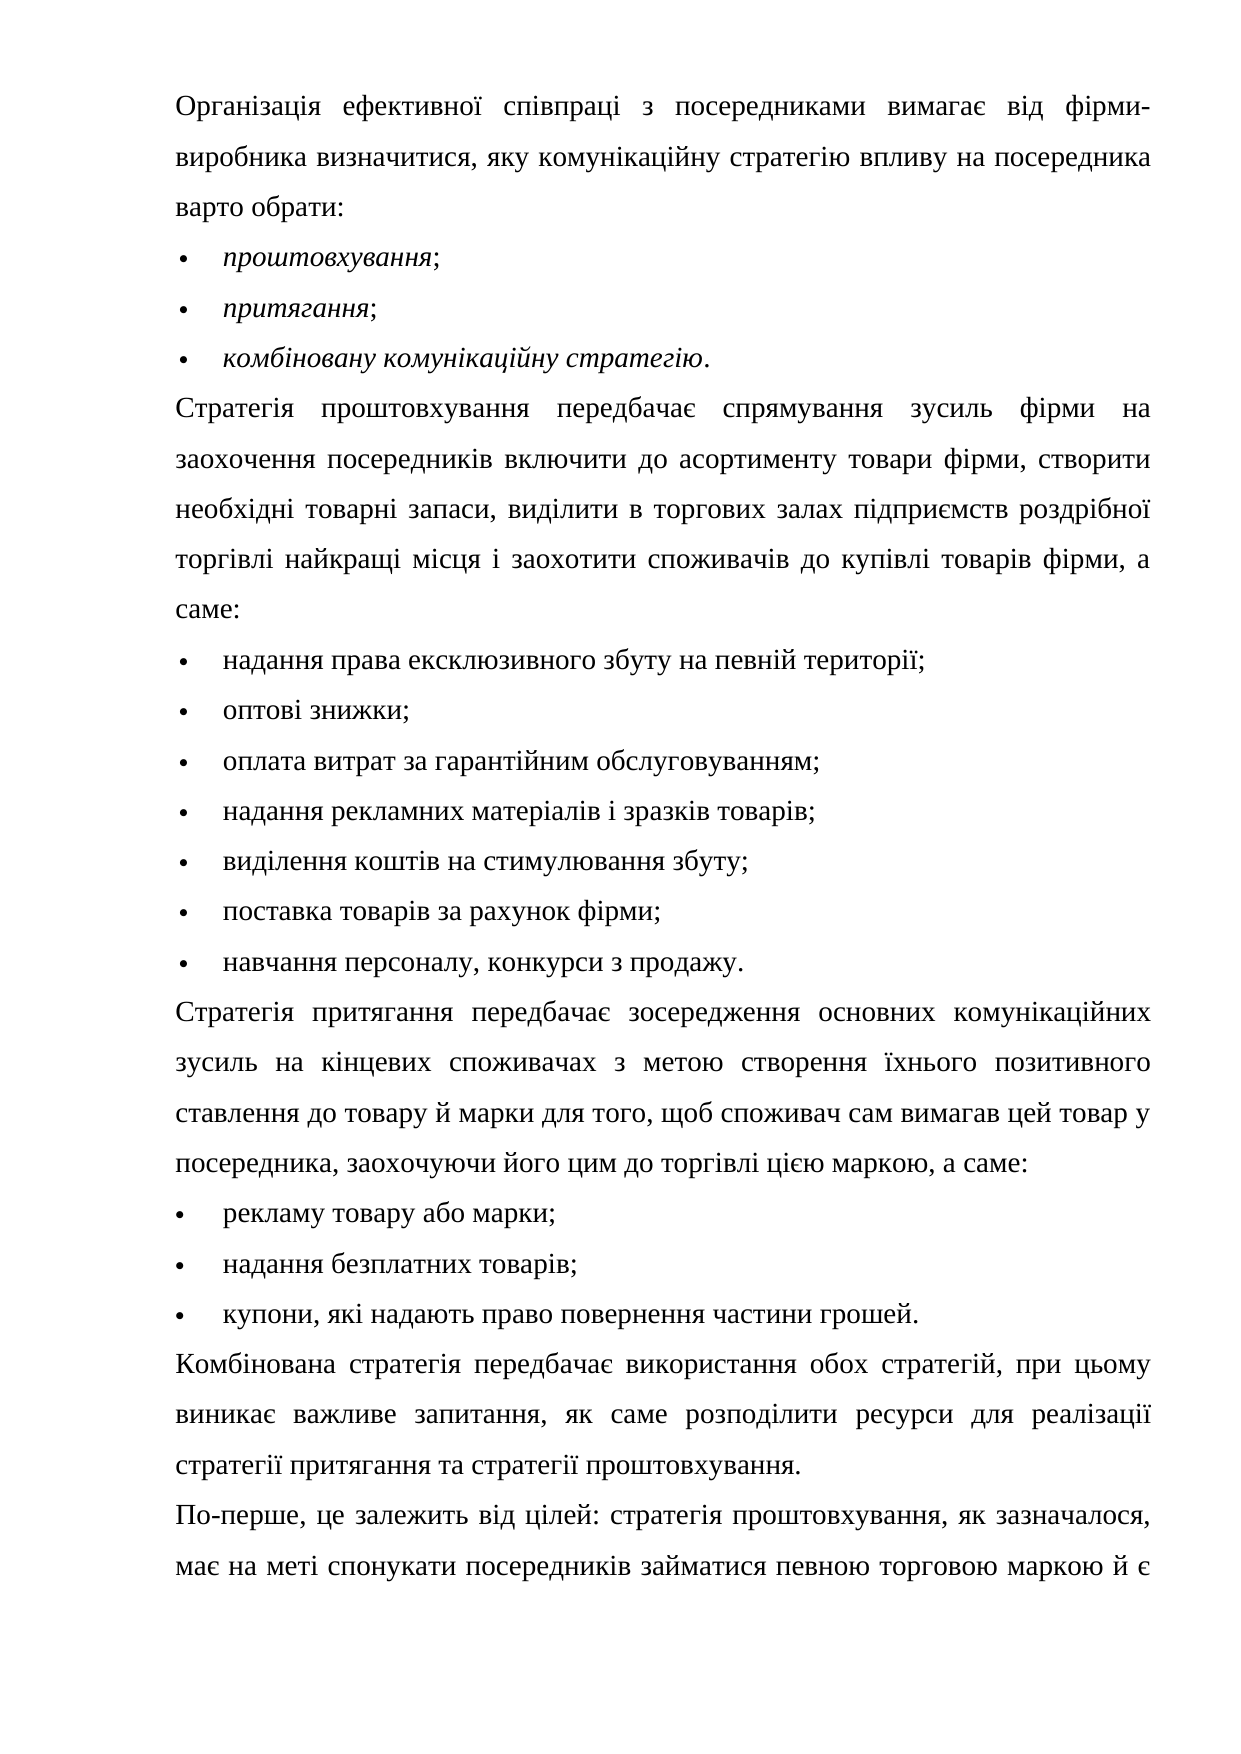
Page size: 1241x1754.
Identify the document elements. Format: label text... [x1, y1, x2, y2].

list надання права ексклюзивного збуту на певній території; [175, 642, 1152, 676]
list проштовхування; [175, 239, 1152, 273]
list рекламу товару або марки; [175, 1195, 1152, 1229]
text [175, 1497, 1152, 1581]
list надання безплатних товарів; [175, 1246, 1152, 1279]
text Стратегія притягання передбачає зосередження основних комунікаційних зусиль на кінцевих споживачах з метою створення їхнього позитивного ставлення до товару й марки для того, щоб споживач сам вимагав цей товар у посередника, заохочуючи його цим до торгівлі цією маркою, а саме: [175, 994, 1152, 1179]
list навчання персоналу, конкурси з продажу. [175, 944, 1152, 977]
list купони, які надають право повернення частини грошей. [175, 1296, 1152, 1329]
text Комбінована стратегія передбачає використання обох стратегій, при цьому виникає важливе запитання, як саме розподілити ресурси для реалізації стратегії притягання та стратегії проштовхування. [175, 1346, 1152, 1481]
list виділення коштів на стимулювання збуту; [175, 843, 1152, 877]
list оптові знижки; [175, 692, 1152, 726]
text Організація ефективної співпраці з посередниками вимагає від фірми-виробника визначитися, яку комунікаційну стратегію впливу на посередника варто обрати: [175, 88, 1152, 223]
list оплата витрат за гарантійним обслуговуванням; [175, 743, 1152, 776]
list комбіновану комунікаційну стратегію. [175, 340, 1152, 374]
list притягання; [175, 290, 1152, 323]
list поставка товарів за рахунок фірми; [175, 893, 1152, 927]
text Стратегія проштовхування передбачає спрямування зусиль фірми на заохочення посередників включити до асортименту товари фірми, створити необхідні товарні запаси, виділити в торгових залах підприємств роздрібної торгівлі найкращі місця і заохотити споживачів до купівлі товарів фірми, а саме: [175, 390, 1152, 625]
list надання рекламних матеріалів і зразків товарів; [175, 793, 1152, 826]
